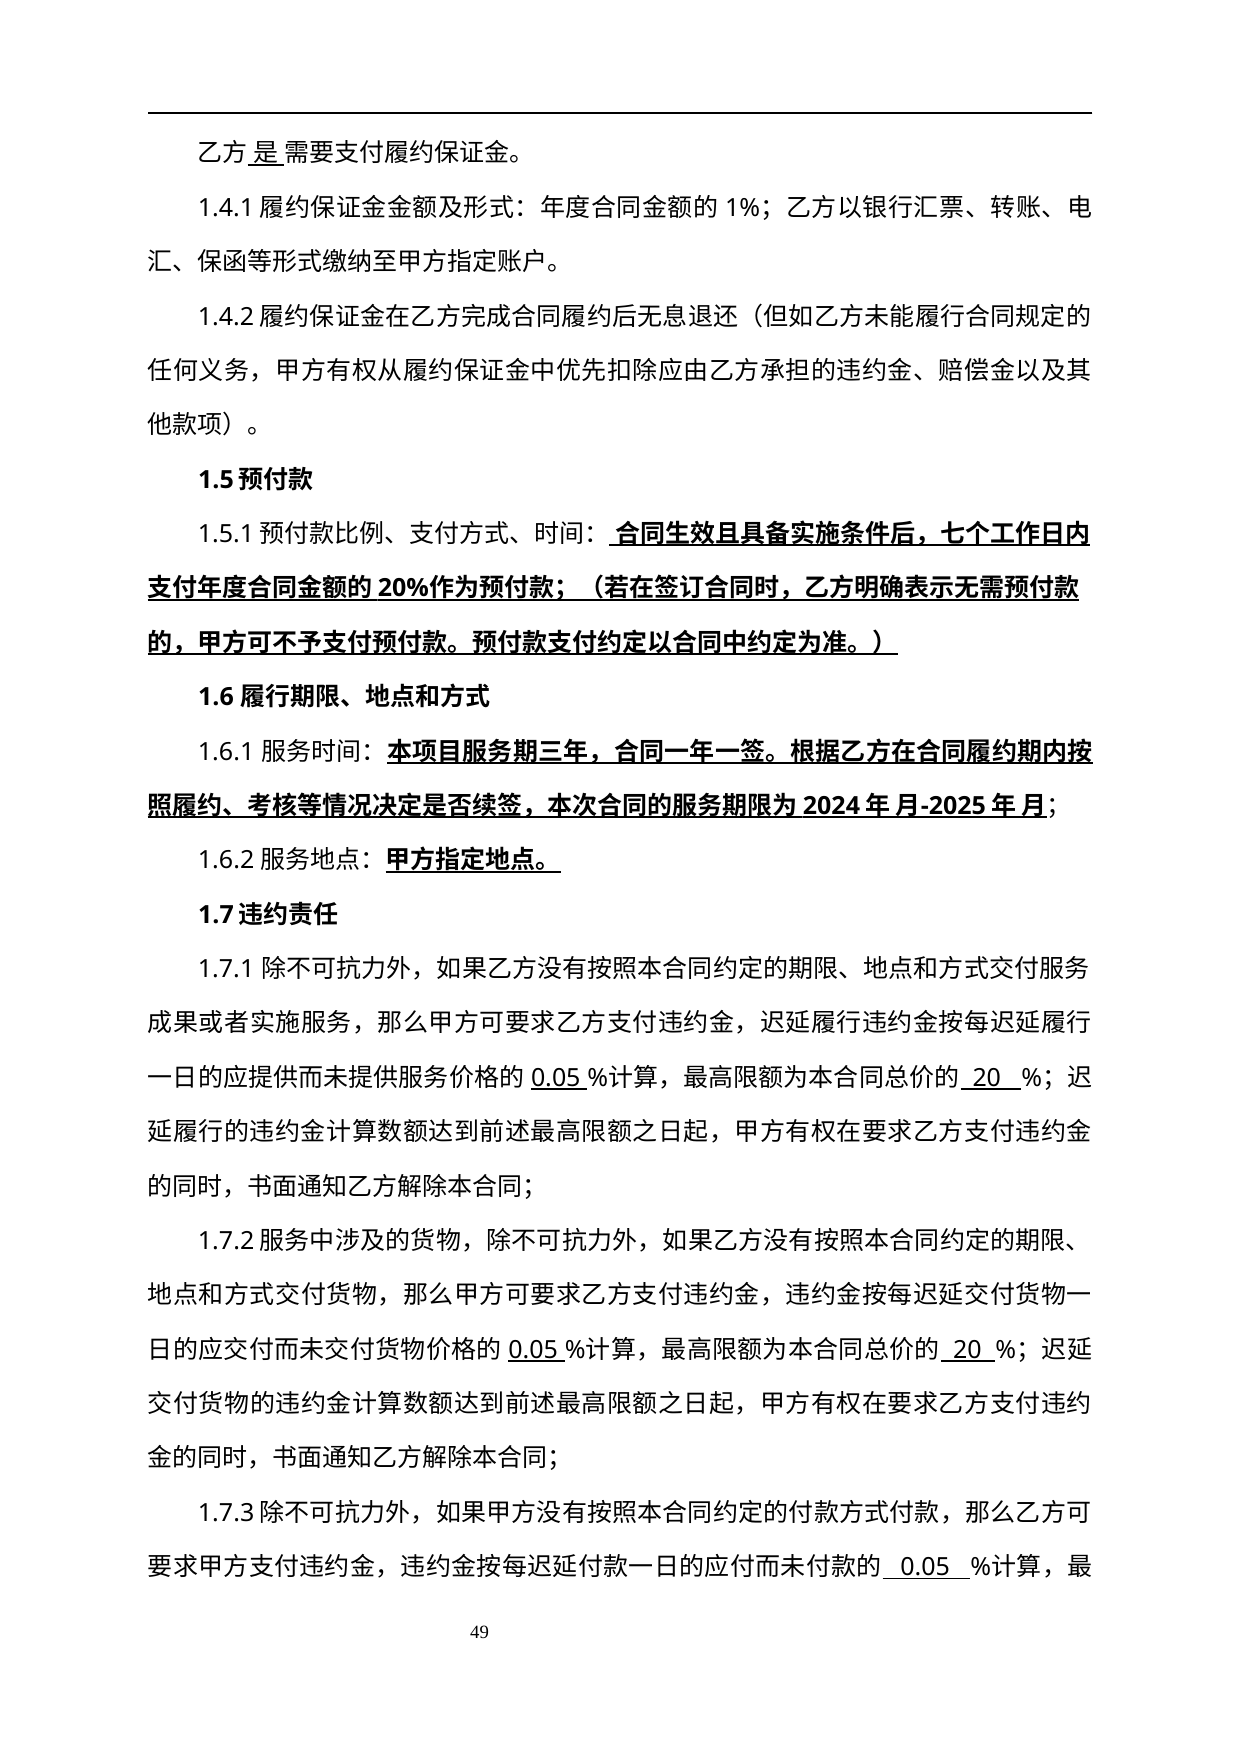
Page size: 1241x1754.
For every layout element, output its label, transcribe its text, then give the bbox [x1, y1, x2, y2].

text 1.4.2履约保证金在乙方完成合同履约后无息退还（但如乙方未能履行合同规定的任何义务，甲方有权从履约保证金中优先扣除应由乙方承担的违约金、赔偿金以及其他款项）。 [148, 296, 1092, 441]
text 1.5.1预付款比例、支付方式、时间： 合同生效且具备实施条件后，七个工作日内支付年度合同金额的20%作为预付款；（若在签订合同时，乙方明确表示无需预付款的，甲方可不予支付预付款。预付款支付约定以合同中约定为准。） [148, 513, 1092, 658]
text 1.6 履行期限、地点和方式 [148, 677, 1092, 713]
text 1.7.1 除不可抗力外，如果乙方没有按照本合同约定的期限、地点和方式交付服务成果或者实施服务，那么甲方可要求乙方支付违约金，迟延履行违约金按每迟延履行一日的应提供而未提供服务价格的0.05 %计算，最高限额为本合同总价的 20 %；迟延履行的违约金计算数额达到前述最高限额之日起，甲方有权在要求乙方支付违约金的同时，书面通知乙方解除本合同； [148, 948, 1092, 1202]
text 1.7.2服务中涉及的货物，除不可抗力外，如果乙方没有按照本合同约定的期限、地点和方式交付货物，那么甲方可要求乙方支付违约金，违约金按每迟延交付货物一日的应交付而未交付货物价格的0.05 %计算，最高限额为本合同总价的 20 %；迟延交付货物的违约金计算数额达到前述最高限额之日起，甲方有权在要求乙方支付违约金的同时，书面通知乙方解除本合同； [148, 1220, 1092, 1474]
text 1.5预付款 [148, 459, 1092, 495]
text 乙方 是 需要支付履约保证金。 [148, 133, 1092, 169]
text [148, 1492, 1092, 1583]
text 1.6.2 服务地点：甲方指定地点。 [148, 840, 1092, 876]
text 1.7违约责任 [148, 894, 1092, 930]
text 1.4.1履约保证金金额及形式：年度合同金额的1%；乙方以银行汇票、转账、电汇、保函等形式缴纳至甲方指定账户。 [148, 187, 1092, 278]
text 1.6.1 服务时间：本项目服务期三年，合同一年一签。根据乙方在合同履约期内按照履约、考核等情况决定是否续签，本次合同的服务期限为2024年 月-2025年 月； [148, 731, 1092, 822]
